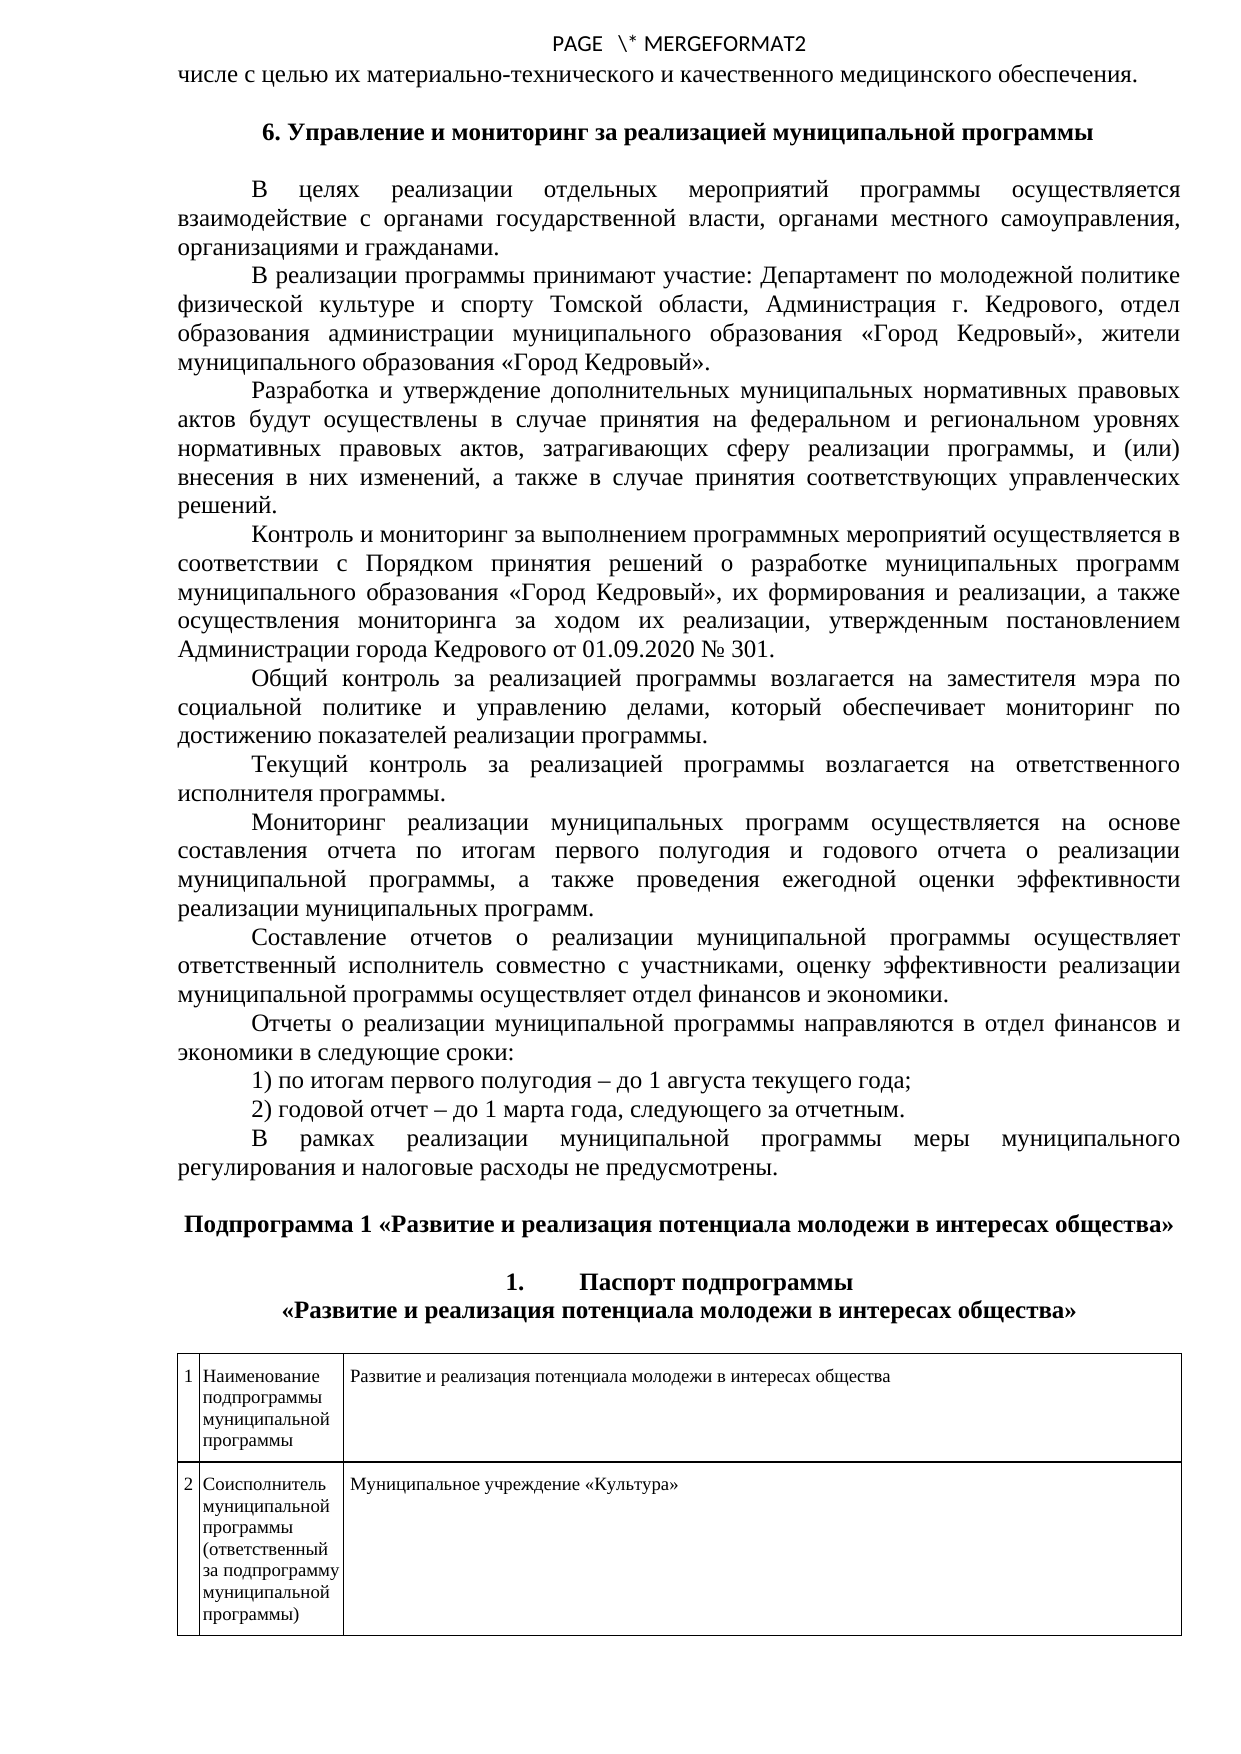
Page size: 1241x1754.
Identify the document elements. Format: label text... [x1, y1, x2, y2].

text Разработка и утверждение дополнительных муниципальных нормативных правовых актов будут осуществлены в случае принятия на федеральном и региональном уровнях нормативных правовых актов, затрагивающих сферу реализации программы, и (или) внесения в них изменений, а также в случае принятия соответствующих управленческих решений. [177, 375, 1181, 519]
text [177, 59, 1181, 88]
text 2) годовой отчет – до 1 марта года, следующего за отчетным. [177, 1094, 1181, 1123]
text Мониторинг реализации муниципальных программ осуществляется на основе составления отчета по итогам первого полугодия и годового отчета о реализации муниципальной программы, а также проведения ежегодной оценки эффективности реализации муниципальных программ. [177, 807, 1181, 922]
table_cell 2 [178, 1463, 199, 1634]
text Подпрограмма 1 «Развитие и реализация потенциала молодежи в интересах общества» [177, 1209, 1181, 1238]
table_header 1 [178, 1354, 199, 1461]
text Общий контроль за реализацией программы возлагается на заместителя мэра по социальной политике и управлению делами, который обеспечивает мониторинг по достижению показателей реализации программы. [177, 663, 1181, 749]
table_cell Соисполнитель муниципальной программы (ответственный за подпрограмму муниципальной программы) [200, 1463, 343, 1634]
text Отчеты о реализации муниципальной программы направляются в отдел финансов и экономики в следующие сроки: [177, 1008, 1181, 1065]
table_cell Муниципальное учреждение «Культура» [344, 1463, 1181, 1634]
text Текущий контроль за реализацией программы возлагается на ответственного исполнителя программы. [177, 749, 1181, 807]
table_header Наименование подпрограммы муниципальной программы [200, 1354, 343, 1461]
text «Развитие и реализация потенциала молодежи в интересах общества» [177, 1295, 1181, 1324]
text Составление отчетов о реализации муниципальной программы осуществляет ответственный исполнитель совместно с участниками, оценку эффективности реализации муниципальной программы осуществляет отдел финансов и экономики. [177, 922, 1181, 1008]
text В целях реализации отдельных мероприятий программы осуществляется взаимодействие с органами государственной власти, органами местного самоуправления, организациями и гражданами. [177, 174, 1181, 260]
text В рамках реализации муниципальной программы меры муниципального регулирования и налоговые расходы не предусмотрены. [177, 1123, 1181, 1180]
text В реализации программы принимают участие: Департамент по молодежной политике физической культуре и спорту Томской области, Администрация г. Кедрового, отдел образования администрации муниципального образования «Город Кедровый», жители муниципального образования «Город Кедровый». [177, 260, 1181, 375]
text 6. Управление и мониторинг за реализацией муниципальной программы [118, 117, 1181, 145]
table_header Развитие и реализация потенциала молодежи в интересах общества [344, 1354, 1181, 1461]
text 1) по итогам первого полугодия – до 1 августа текущего года; [177, 1065, 1181, 1094]
text Контроль и мониторинг за выполнением программных мероприятий осуществляется в соответствии с Порядком принятия решений о разработке муниципальных программ муниципального образования «Город Кедровый», их формирования и реализации, а также осуществления мониторинга за ходом их реализации, утвержденным постановлением Администрации города Кедрового от 01.09.2020 № 301. [177, 519, 1181, 663]
list Паспорт подпрограммы [177, 1267, 1181, 1295]
